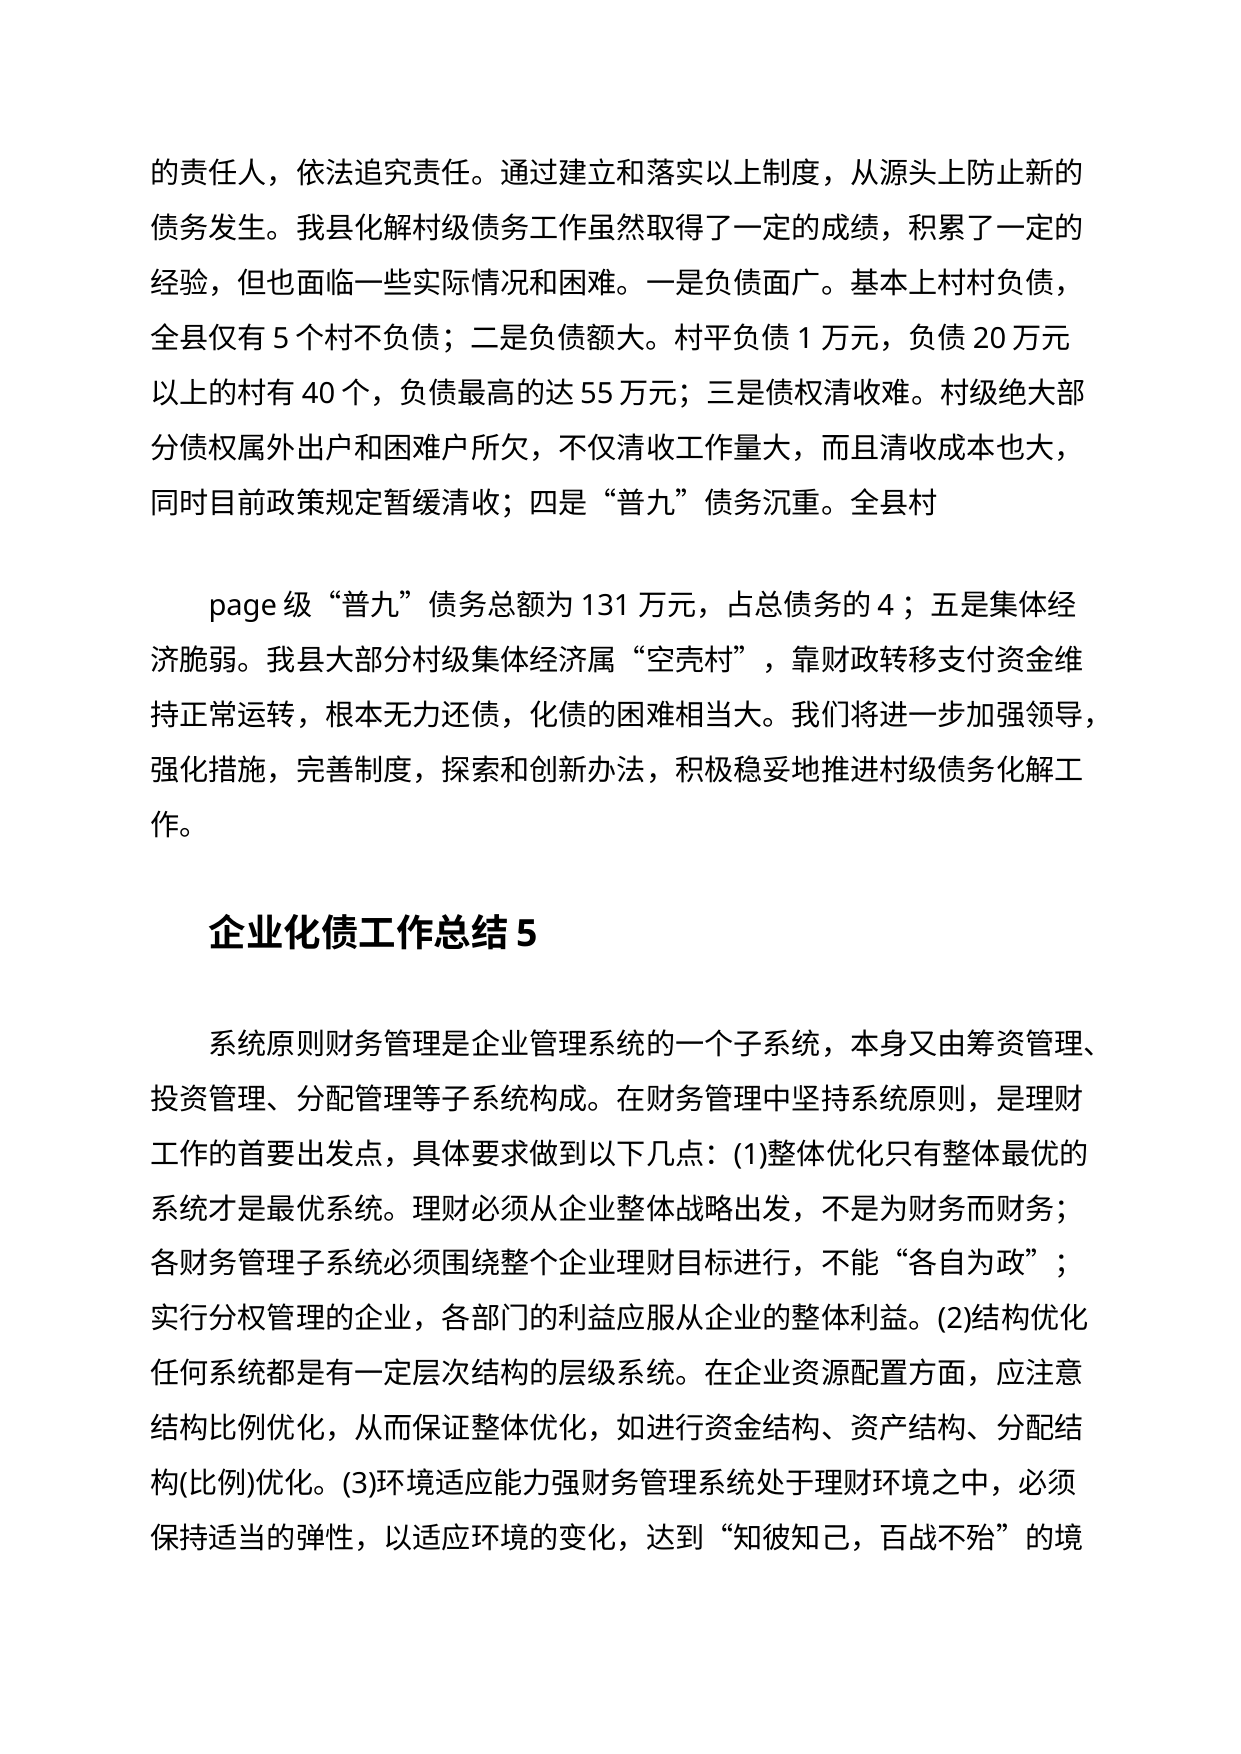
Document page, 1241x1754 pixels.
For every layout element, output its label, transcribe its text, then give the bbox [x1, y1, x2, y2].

text page级“普九”债务总额为131 万元，占总债务的4 ；五是集体经济脆弱。我县大部分村级集体经济属“空壳村”，靠财政转移支付资金维持正常运转，根本无力还债，化债的困难相当大。我们将进一步加强领导，强化措施，完善制度，探索和创新办法，积极稳妥地推进村级债务化解工作。 [150, 581, 1090, 843]
text 企业化债工作总结5 [150, 903, 1090, 957]
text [150, 1020, 1090, 1557]
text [150, 150, 1090, 522]
